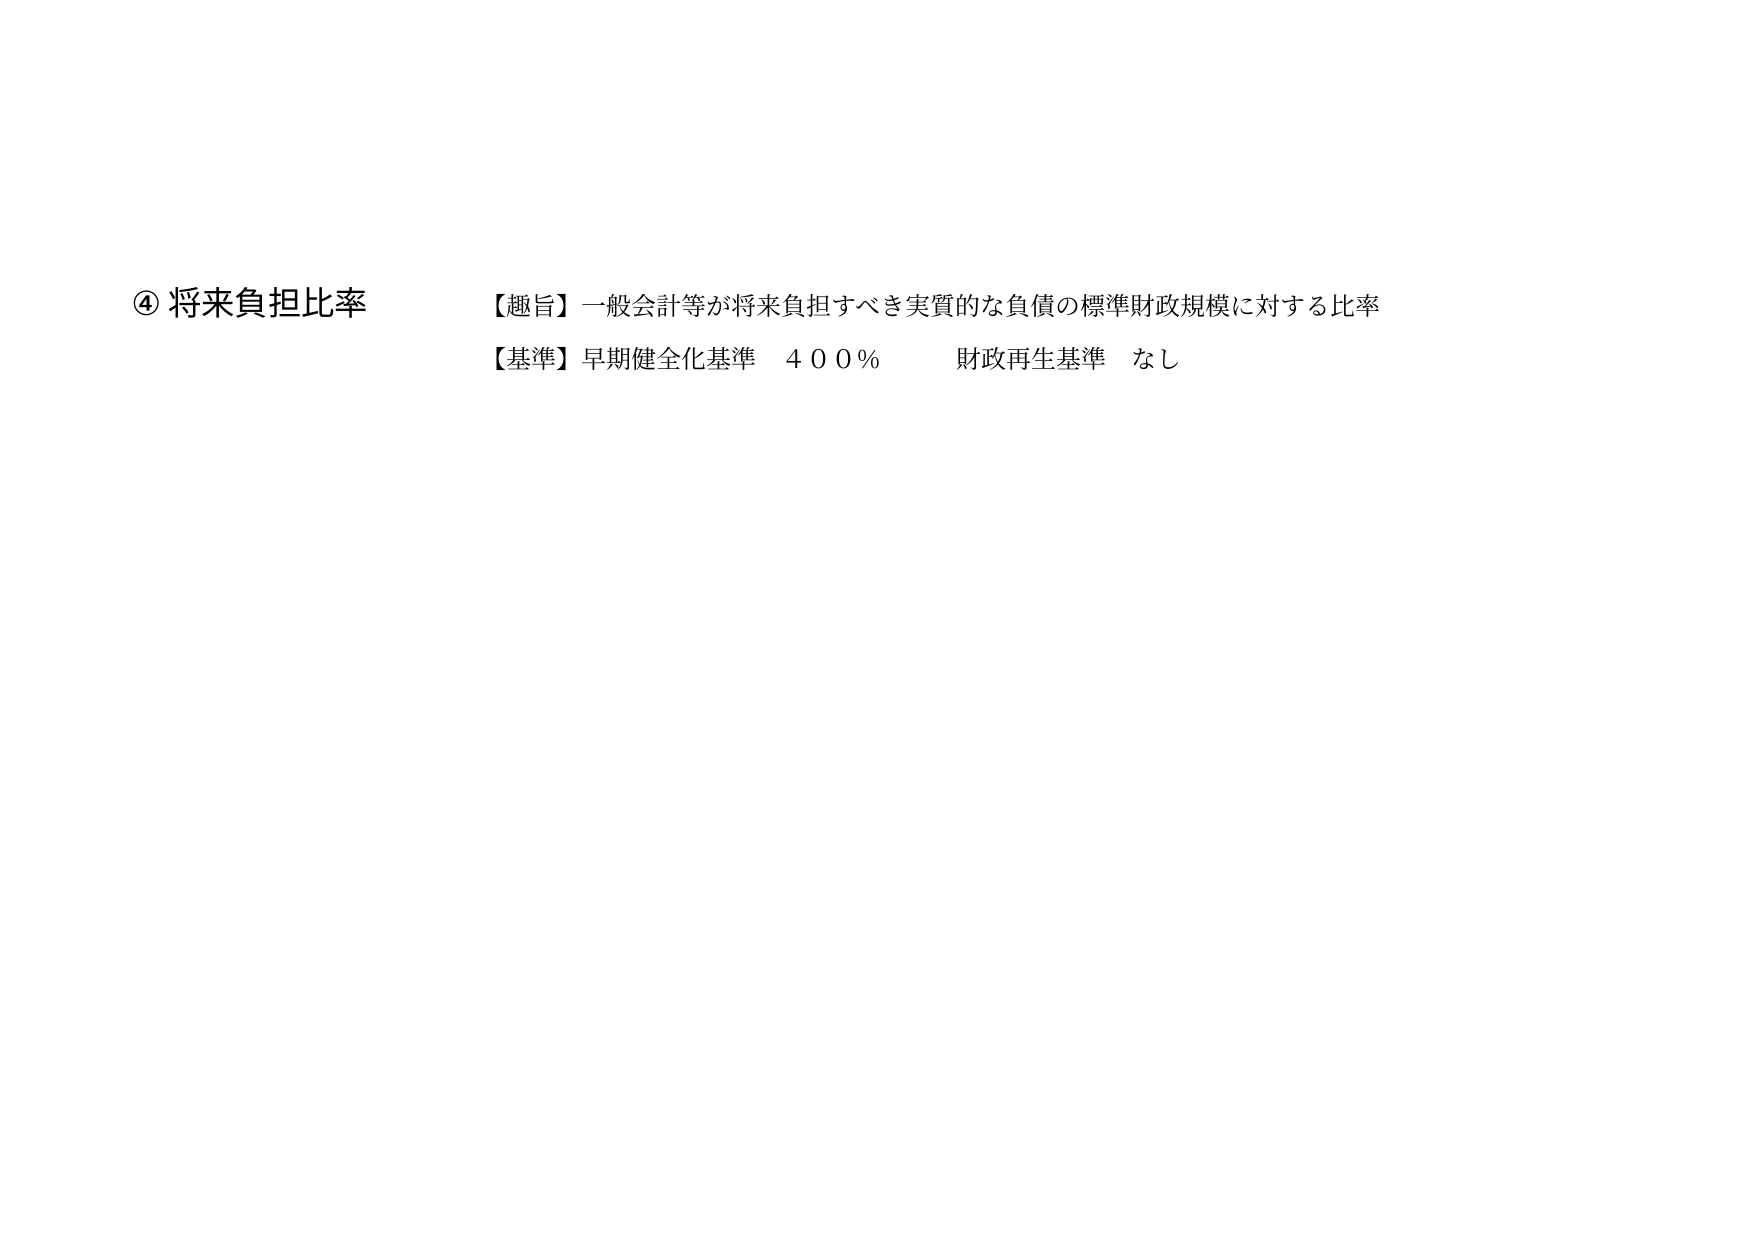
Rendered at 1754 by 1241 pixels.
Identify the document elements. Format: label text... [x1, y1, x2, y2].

text 【基準】早期健全化基準 ４００％ 財政再生基準 なし [394, 339, 1612, 376]
text ④将来負担比率 【趣旨】一般会計等が将来負担すべき実質的な負債の標準財政規模に対する比率 [131, 264, 1612, 339]
